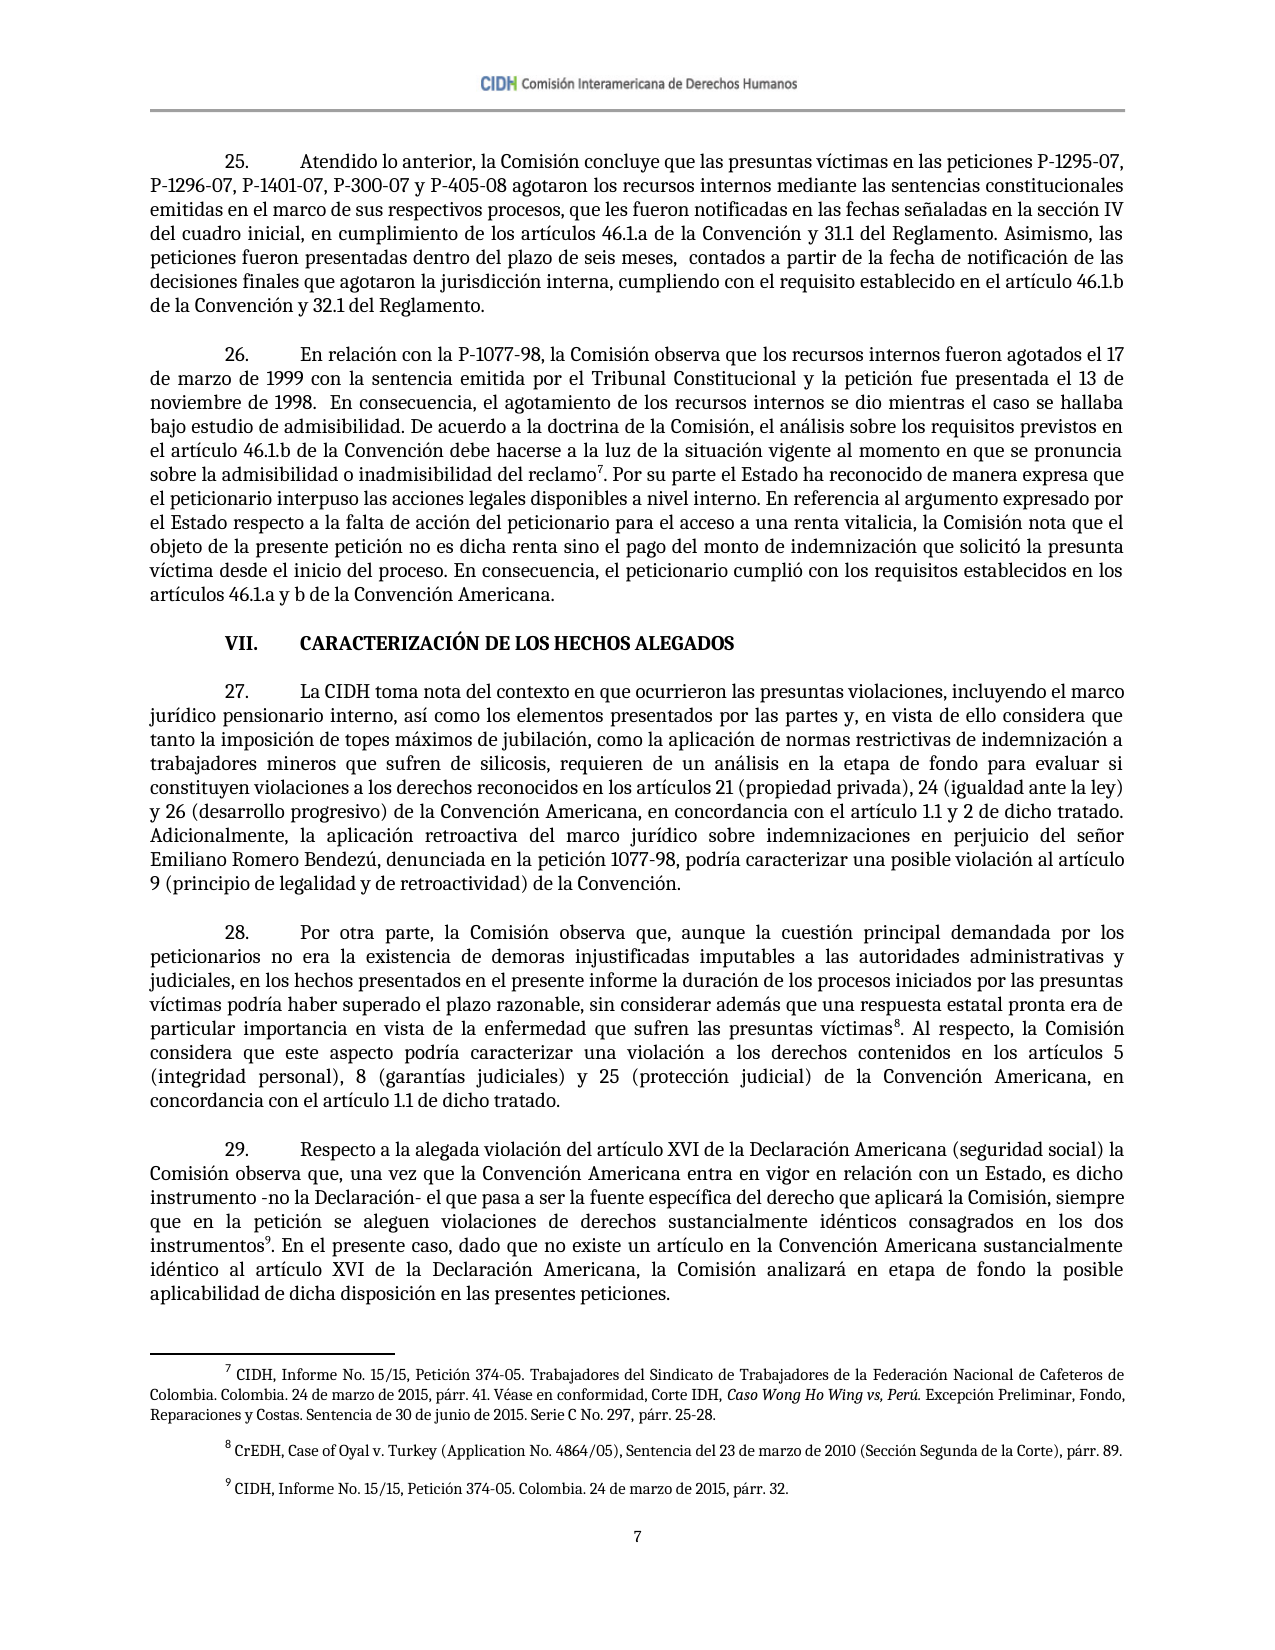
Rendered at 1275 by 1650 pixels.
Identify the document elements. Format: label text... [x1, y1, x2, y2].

list Atendido lo anterior, la Comisión concluye que las presuntas víctimas en las peticiones P-1295-07, P-1296-07, P-1401-07, P-300-07 y P-405-08 agotaron los recursos internos mediante las sentencias constitucionales emitidas en el marco de sus respectivos procesos, que les fueron notificadas en las fechas señaladas en la sección IV del cuadro inicial, en cumplimiento de los artículos 46.1.a de la Convención y 31.1 del Reglamento. Asimismo, las peticiones fueron presentadas dentro del plazo de seis meses, contados a partir de la fecha de notificación de las decisiones finales que agotaron la jurisdicción interna, cumpliendo con el requisito establecido en el artículo 46.1.b de la Convención y 32.1 del Reglamento. [150, 150, 1125, 318]
list La CIDH toma nota del contexto en que ocurrieron las presuntas violaciones, incluyendo el marco jurídico pensionario interno, así como los elementos presentados por las partes y, en vista de ello considera que tanto la imposición de topes máximos de jubilación, como la aplicación de normas restrictivas de indemnización a trabajadores mineros que sufren de silicosis, requieren de un análisis en la etapa de fondo para evaluar si constituyen violaciones a los derechos reconocidos en los artículos 21 (propiedad privada), 24 (igualdad ante la ley) y 26 (desarrollo progresivo) de la Convención Americana, en concordancia con el artículo 1.1 y 2 de dicho tratado. Adicionalmente, la aplicación retroactiva del marco jurídico sobre indemnizaciones en perjuicio del señor Emiliano Romero Bendezú, denunciada en la petición 1077-98, podría caracterizar una posible violación al artículo 9 (principio de legalidad y de retroactividad) de la Convención. [150, 680, 1125, 896]
list VII. CARACTERIZACIÓN DE LOS HECHOS ALEGADOS [225, 631, 1125, 655]
list Respecto a la alegada violación del artículo XVI de la Declaración Americana (seguridad social) la Comisión observa que, una vez que la Convención Americana entra en vigor en relación con un Estado, es dicho instrumento -no la Declaración- el que pasa a ser la fuente específica del derecho que aplicará la Comisión, siempre que en la petición se aleguen violaciones de derechos sustancialmente idénticos consagrados en los dos instrumentos. En el presente caso, dado que no existe un artículo en la Convención Americana sustancialmente idéntico al artículo XVI de la Declaración Americana, la Comisión analizará en etapa de fondo la posible aplicabilidad de dicha disposición en las presentes peticiones. [150, 1137, 1125, 1305]
picture [475, 75, 800, 93]
list En relación con la P-1077-98, la Comisión observa que los recursos internos fueron agotados el 17 de marzo de 1999 con la sentencia emitida por el Tribunal Constitucional y la petición fue presentada el 13 de noviembre de 1998. En consecuencia, el agotamiento de los recursos internos se dio mientras el caso se hallaba bajo estudio de admisibilidad. De acuerdo a la doctrina de la Comisión, el análisis sobre los requisitos previstos en el artículo 46.1.b de la Convención debe hacerse a la luz de la situación vigente al momento en que se pronuncia sobre la admisibilidad o inadmisibilidad del reclamo. Por su parte el Estado ha reconocido de manera expresa que el peticionario interpuso las acciones legales disponibles a nivel interno. En referencia al argumento expresado por el Estado respecto a la falta de acción del peticionario para el acceso a una renta vitalicia, la Comisión nota que el objeto de la presente petición no es dicha renta sino el pago del monto de indemnización que solicitó la presunta víctima desde el inicio del proceso. En consecuencia, el peticionario cumplió con los requisitos establecidos en los artículos 46.1.a y b de la Convención Americana. [150, 343, 1125, 606]
list Por otra parte, la Comisión observa que, aunque la cuestión principal demandada por los peticionarios no era la existencia de demoras injustificadas imputables a las autoridades administrativas y judiciales, en los hechos presentados en el presente informe la duración de los procesos iniciados por las presuntas víctimas podría haber superado el plazo razonable, sin considerar además que una respuesta estatal pronta era de particular importancia en vista de la enfermedad que sufren las presuntas víctimas. Al respecto, la Comisión considera que este aspecto podría caracterizar una violación a los derechos contenidos en los artículos 5 (integridad personal), 8 (garantías judiciales) y 25 (protección judicial) de la Convención Americana, en concordancia con el artículo 1.1 de dicho tratado. [150, 921, 1125, 1112]
